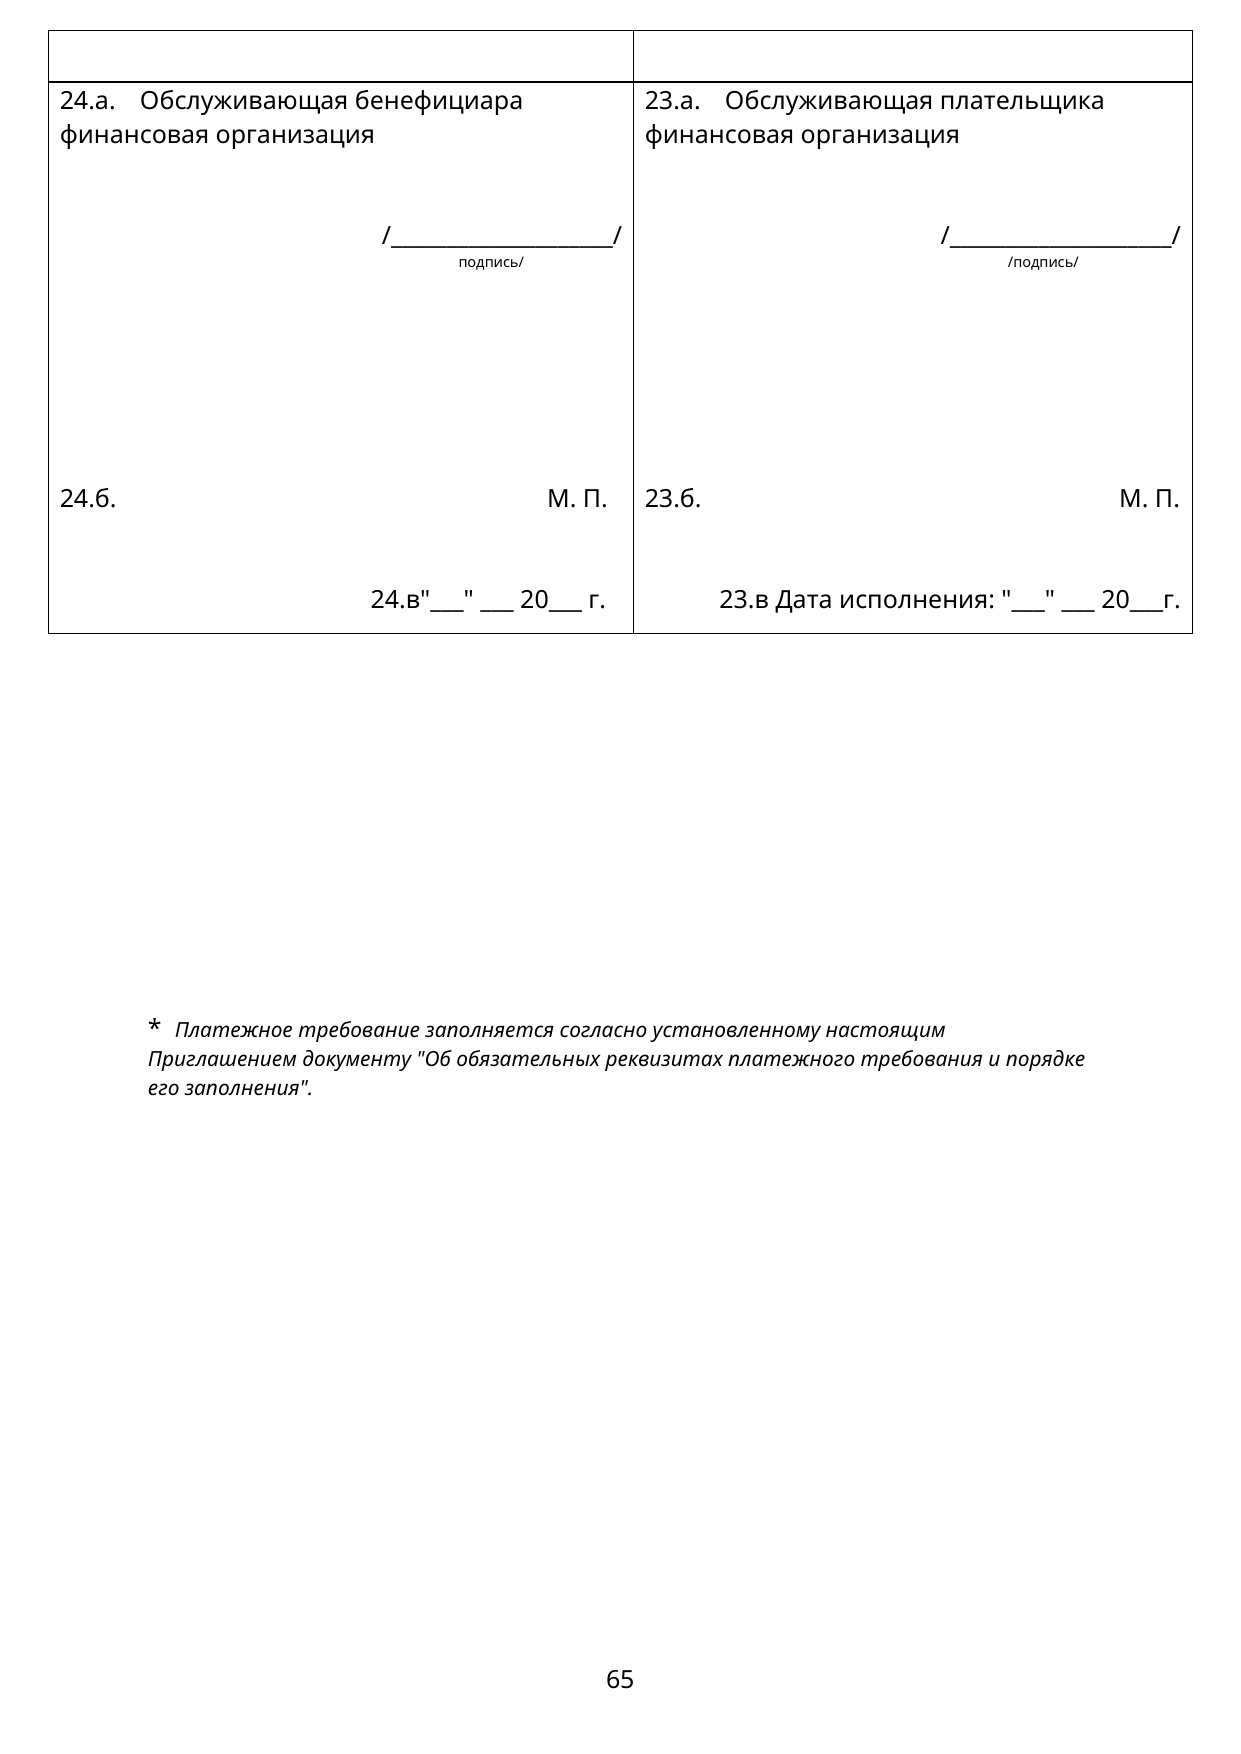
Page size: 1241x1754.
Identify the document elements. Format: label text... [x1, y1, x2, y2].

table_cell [49, 31, 633, 81]
table_cell 24.а. Обслуживающая бенефициара финансовая организация /____________________/ подпись/ [49, 83, 633, 404]
table_cell 23.а. Обслуживающая плательщика финансовая организация /____________________/ /подпись/ [634, 83, 1192, 404]
table_cell 23.б. М. П. 23.в Дата исполнения: "___" ___ 20___г. [634, 404, 1192, 633]
text * Платежное требование заполняется согласно установленному настоящим Приглашением документу "Об обязательных реквизитах платежного требования и порядке его заполнения". [148, 1010, 1092, 1101]
table_cell 24.б. М. П. 24.в"___" ___ 20___ г. [49, 404, 633, 633]
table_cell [634, 31, 1192, 81]
